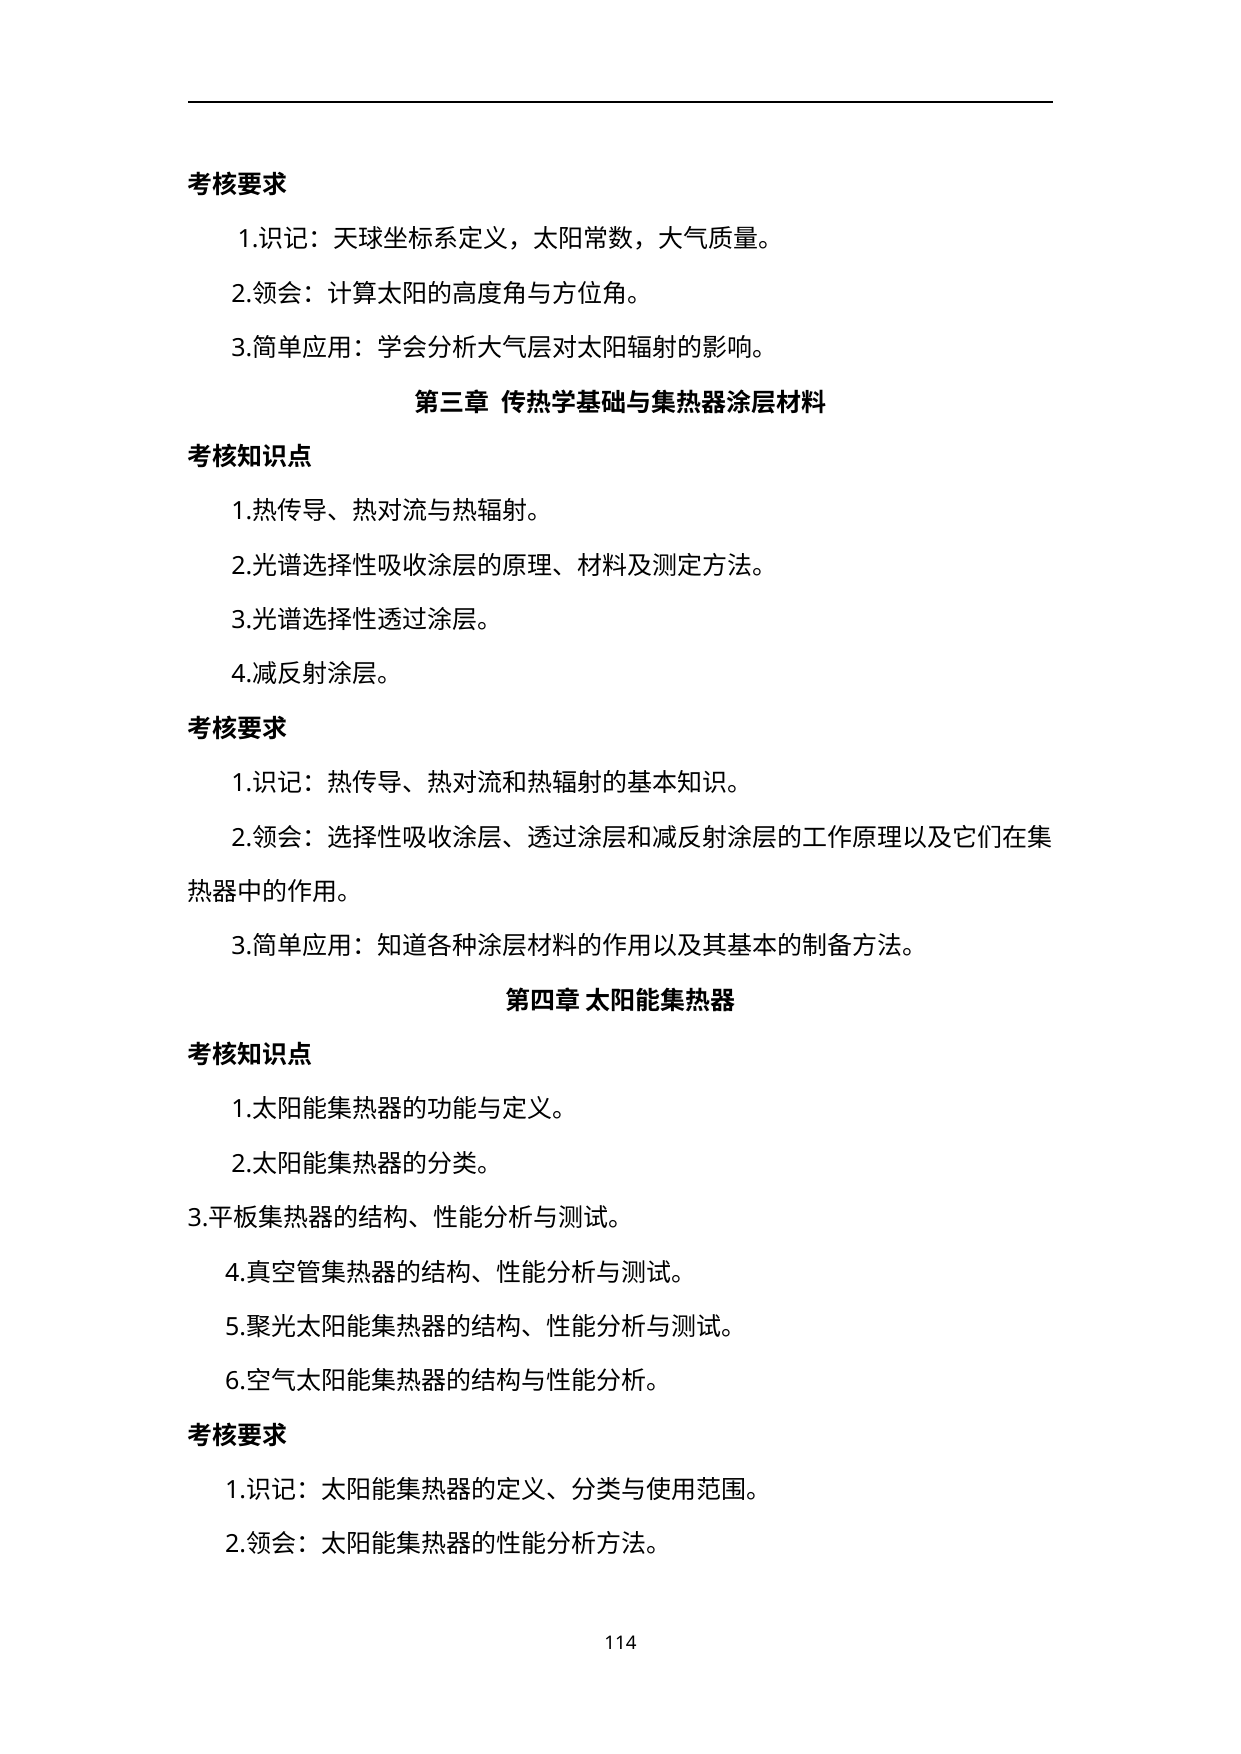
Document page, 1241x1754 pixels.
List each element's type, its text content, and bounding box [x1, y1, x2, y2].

text 3.光谱选择性透过涂层。 [187, 599, 1053, 636]
text 5.聚光太阳能集热器的结构、性能分析与测试。 [225, 1306, 1053, 1343]
text 3.平板集热器的结构、性能分析与测试。 [187, 1198, 1053, 1234]
text 2.领会：选择性吸收涂层、透过涂层和减反射涂层的工作原理以及它们在集热器中的作用。 [187, 817, 1053, 908]
text 第三章 传热学基础与集热器涂层材料 [187, 382, 1053, 418]
text 6.空气太阳能集热器的结构与性能分析。 [225, 1361, 1053, 1397]
text 3.简单应用：知道各种涂层材料的作用以及其基本的制备方法。 [187, 926, 1053, 962]
text 1.识记：天球坐标系定义，太阳常数，大气质量。 [237, 219, 1053, 255]
text 4.减反射涂层。 [187, 654, 1053, 690]
text 考核知识点 [187, 436, 1053, 473]
text 第四章 太阳能集热器 [187, 980, 1053, 1016]
text 1.太阳能集热器的功能与定义。 [187, 1089, 1053, 1125]
text 2.领会：太阳能集热器的性能分析方法。 [225, 1524, 1053, 1560]
text 1.识记：热传导、热对流和热辐射的基本知识。 [187, 763, 1053, 799]
text 考核要求 [187, 708, 1053, 744]
text 2.领会：计算太阳的高度角与方位角。 [187, 273, 1053, 309]
text 1.热传导、热对流与热辐射。 [187, 491, 1053, 527]
text 2.太阳能集热器的分类。 [187, 1143, 1053, 1179]
text 1.识记：太阳能集热器的定义、分类与使用范围。 [225, 1469, 1053, 1506]
text 考核要求 [187, 164, 1053, 201]
text 考核知识点 [187, 1034, 1053, 1071]
text 2.光谱选择性吸收涂层的原理、材料及测定方法。 [187, 545, 1053, 581]
text 4.真空管集热器的结构、性能分析与测试。 [225, 1252, 1053, 1288]
text 考核要求 [187, 1415, 1053, 1451]
text 3.简单应用：学会分析大气层对太阳辐射的影响。 [187, 328, 1053, 364]
